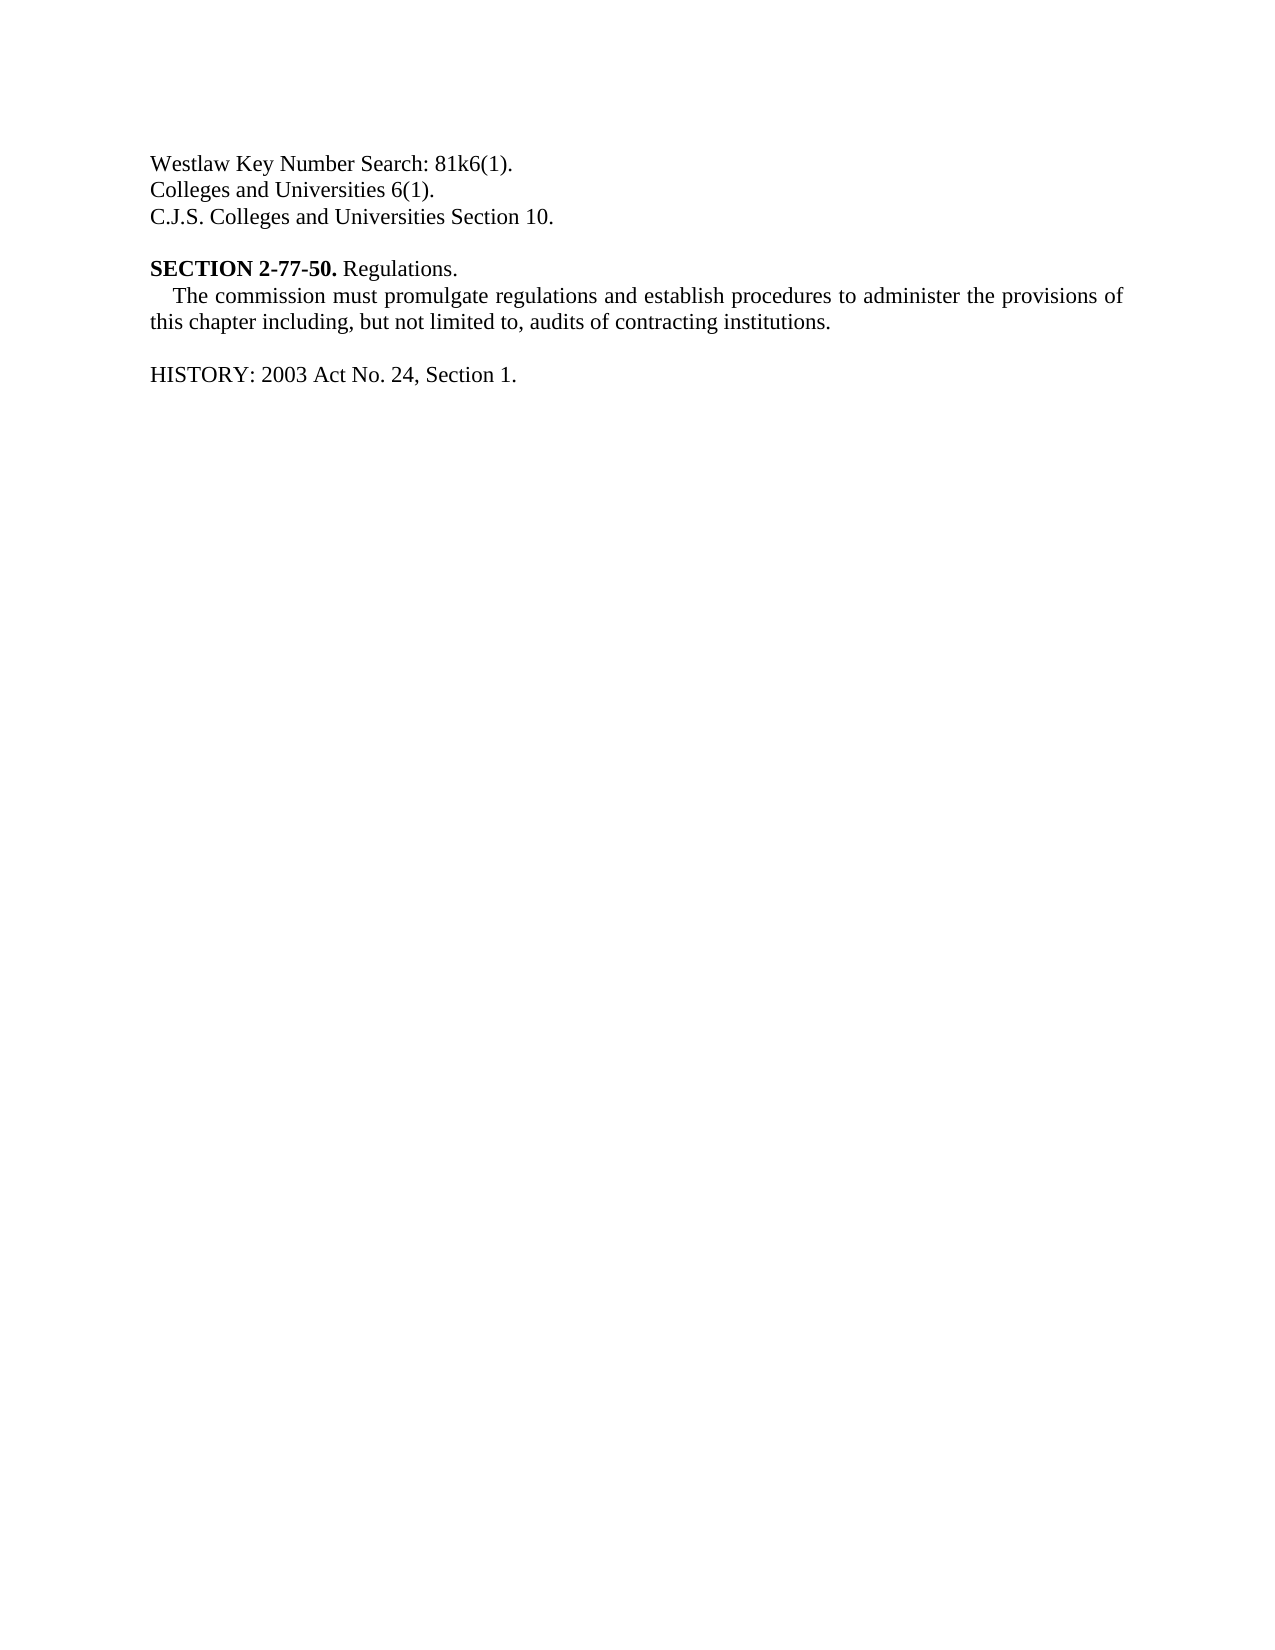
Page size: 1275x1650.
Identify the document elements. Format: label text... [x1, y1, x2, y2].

text C.J.S. Colleges and Universities Section 10. [150, 203, 1125, 229]
text SECTION 2-77-50. Regulations. [150, 255, 1125, 282]
text The commission must promulgate regulations and establish procedures to administer the provisions of this chapter including, but not limited to, audits of contracting institutions. [150, 282, 1125, 334]
text Colleges and Universities 6(1). [150, 176, 1125, 203]
text HISTORY: 2003 Act No. 24, Section 1. [150, 361, 1125, 387]
text Westlaw Key Number Search: 81k6(1). [150, 150, 1125, 176]
